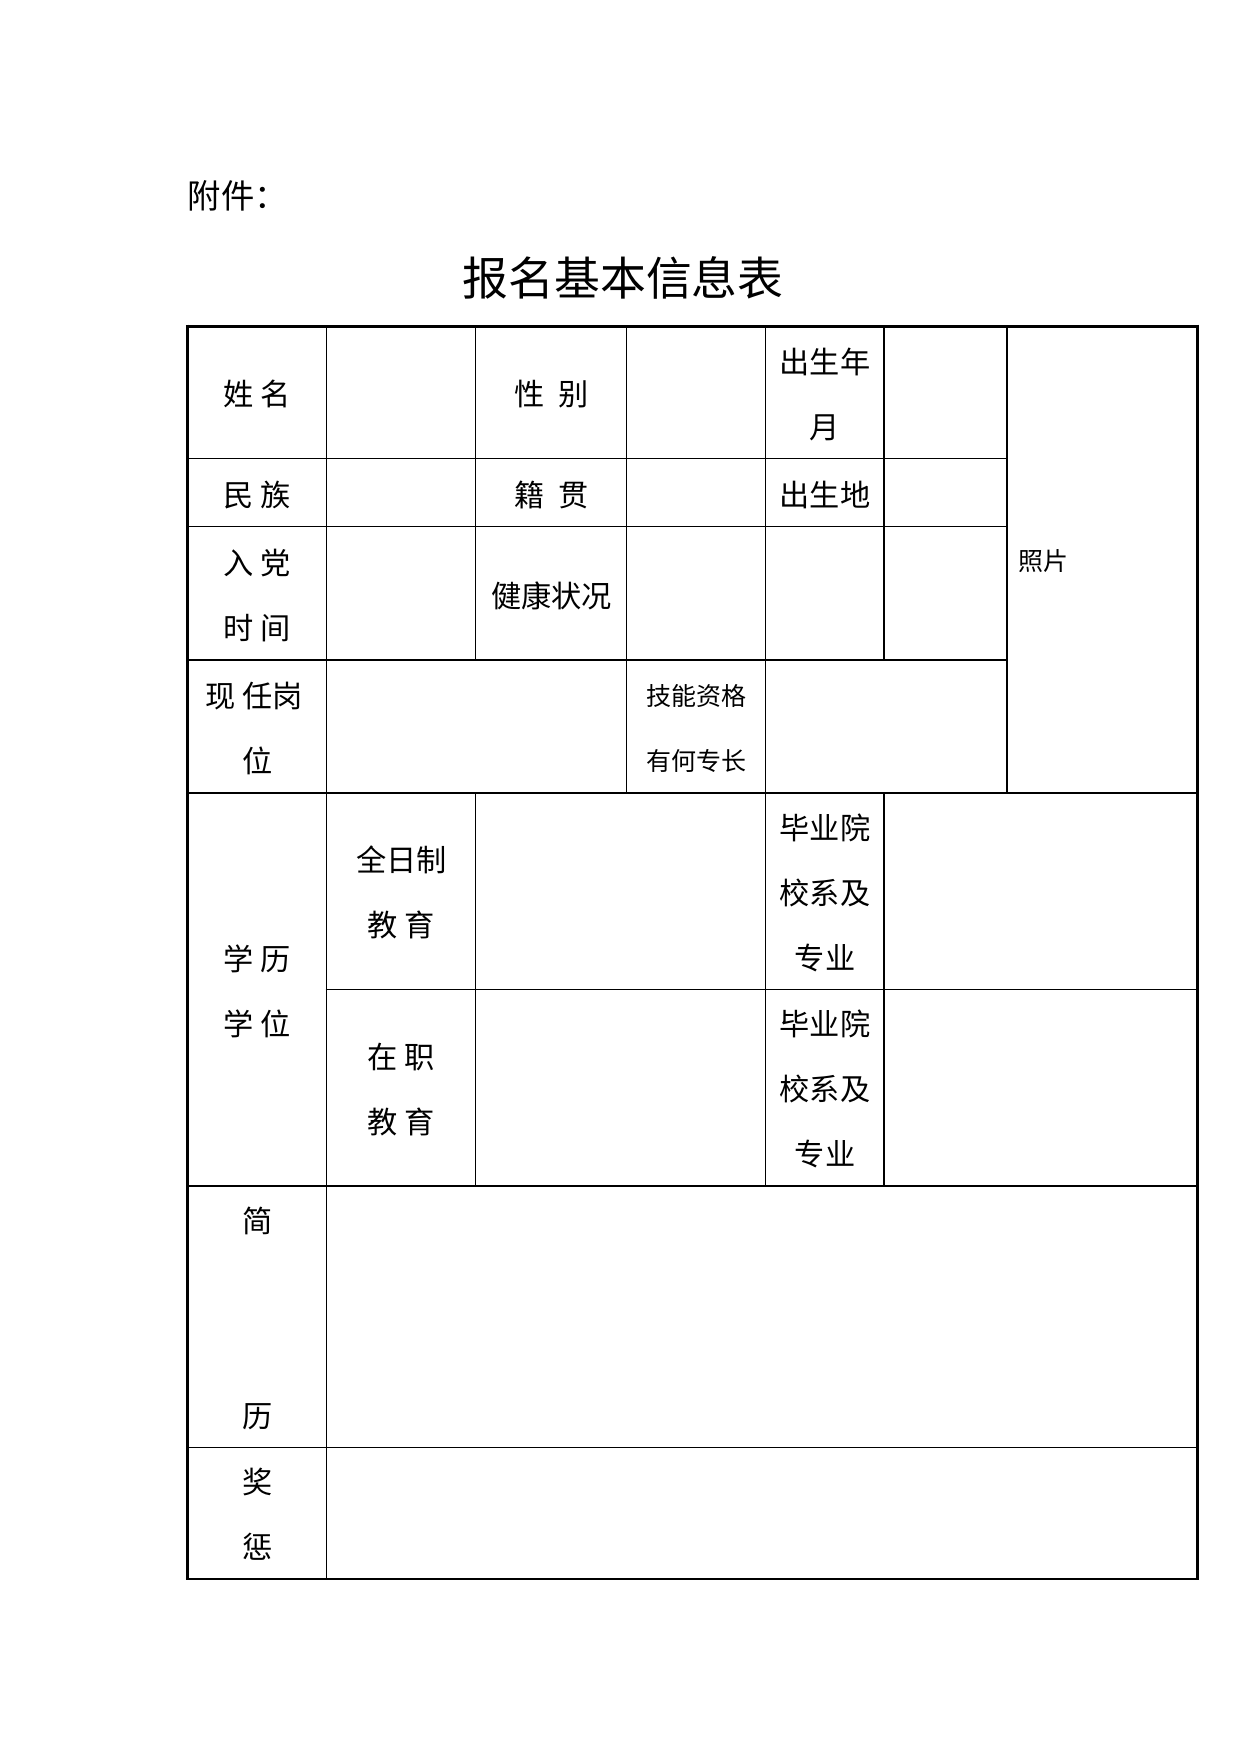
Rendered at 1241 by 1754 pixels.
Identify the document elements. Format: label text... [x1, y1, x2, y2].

table_cell [885, 459, 1006, 526]
table_cell [327, 527, 475, 659]
table_header [885, 328, 1006, 458]
table_cell 现 任岗 位 [189, 661, 326, 792]
table_header 性 别 [476, 328, 626, 458]
table_header 姓 名 [189, 328, 326, 458]
table_header 照片 [1008, 328, 1196, 792]
table_cell [476, 794, 765, 988]
table_cell 技能资格有何专长 [627, 661, 765, 792]
table_cell [766, 661, 1006, 792]
table_cell 奖 惩 情 况 [189, 1448, 326, 1578]
table_cell 籍 贯 [476, 459, 626, 526]
table_cell 入 党 时 间 [189, 527, 326, 659]
table_cell [327, 1448, 1196, 1578]
text 附件： [187, 162, 1053, 227]
table_cell 简 历 [189, 1187, 326, 1447]
table_cell 民 族 [189, 459, 326, 526]
table_header [627, 328, 765, 458]
table_cell 毕业院校系及专业 [766, 990, 883, 1185]
table_cell [885, 527, 1006, 659]
table_cell [327, 459, 475, 526]
table_cell 在 职 教 育 [327, 990, 475, 1185]
table_header 出生年月 [766, 328, 883, 458]
table_cell [327, 1187, 1196, 1447]
text 报名基本信息表 [187, 227, 1053, 324]
table_cell [627, 527, 765, 659]
table_header [327, 328, 475, 458]
table_cell 学 历 学 位 [189, 794, 326, 1185]
table_cell [627, 459, 765, 526]
table_cell 毕业院校系及专业 [766, 794, 883, 988]
table_cell 全日制 教 育 [327, 794, 475, 988]
table_cell 出生地 [766, 459, 883, 526]
table_cell [476, 990, 765, 1185]
table_cell [327, 661, 626, 792]
table_cell [885, 990, 1196, 1185]
table_cell [885, 794, 1196, 988]
table_cell [766, 527, 883, 659]
table_cell 健康状况 [476, 527, 626, 659]
